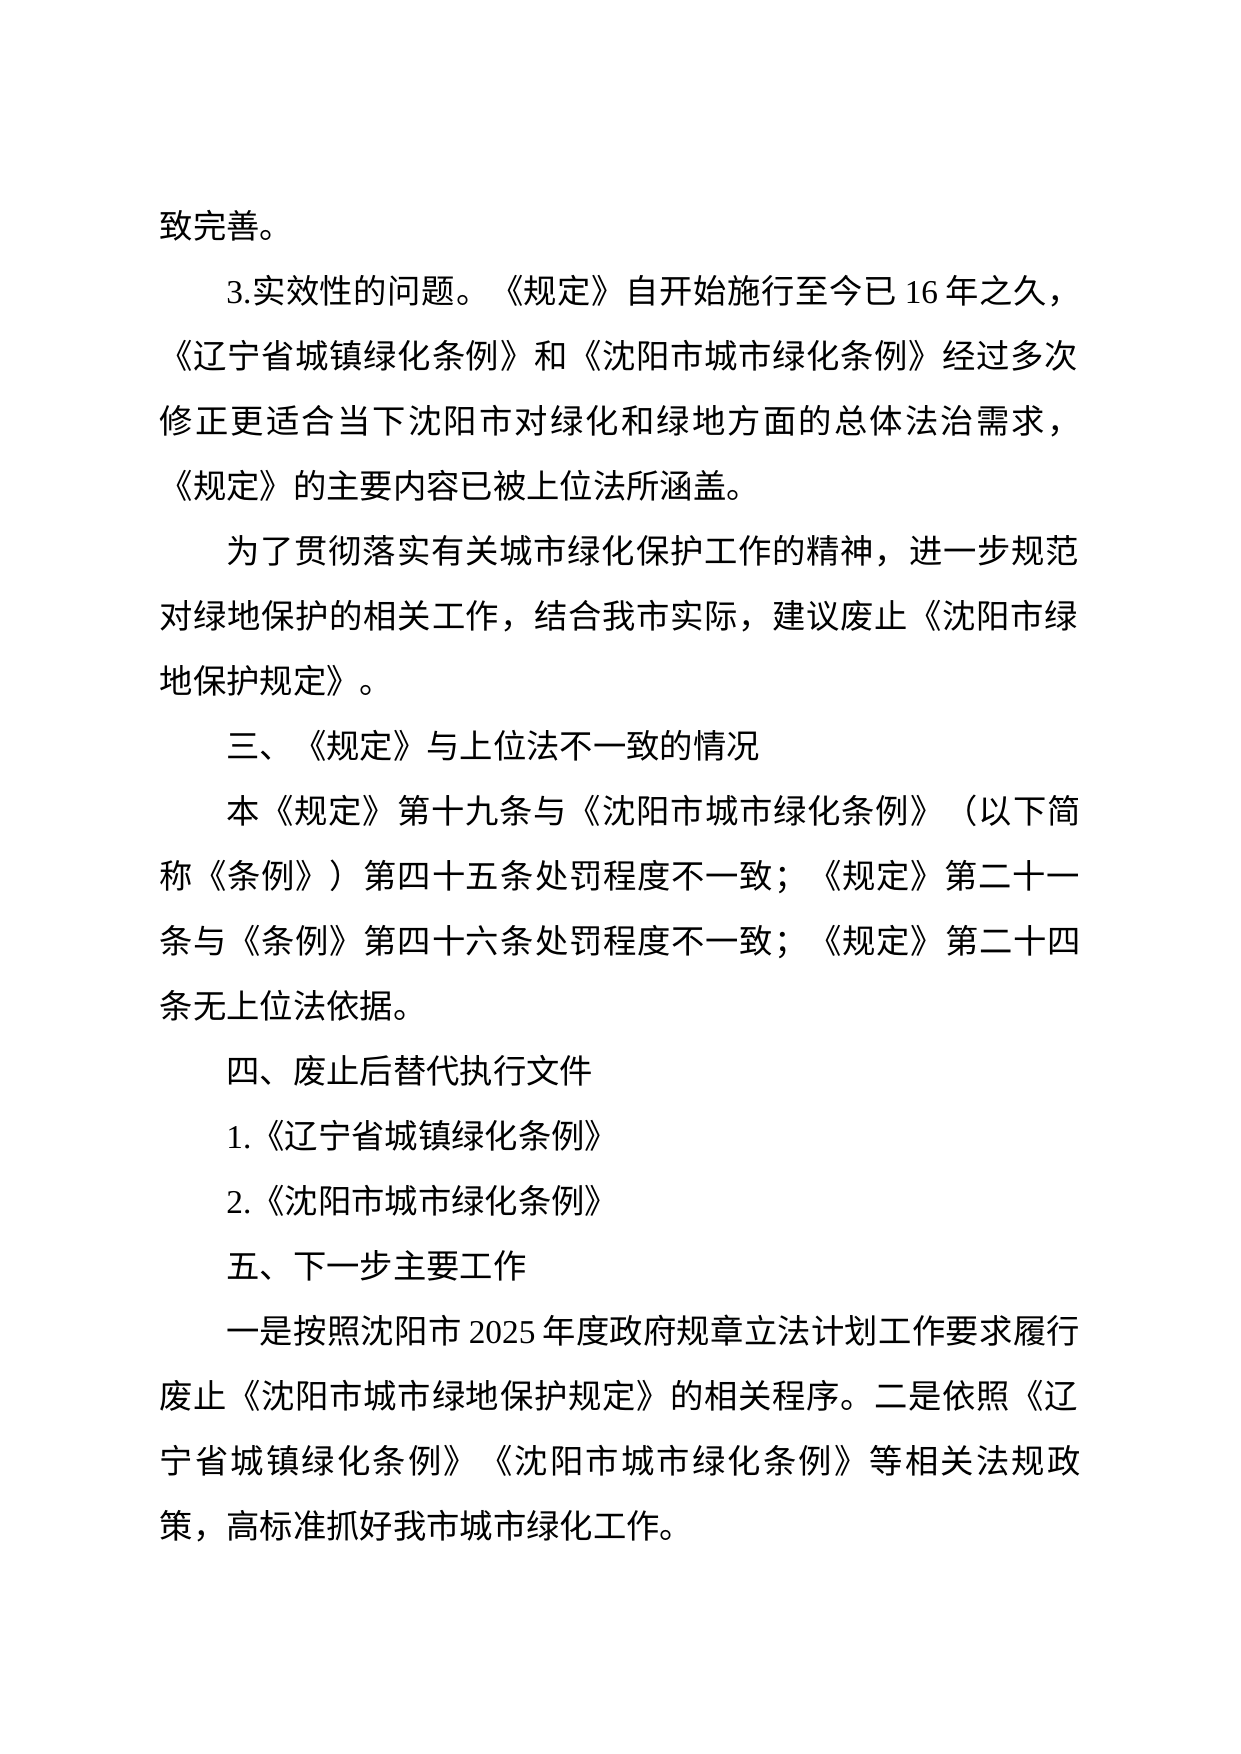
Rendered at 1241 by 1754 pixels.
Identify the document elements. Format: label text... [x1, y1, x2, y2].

text 1.《辽宁省城镇绿化条例》 [159, 1101, 1081, 1166]
text 为了贯彻落实有关城市绿化保护工作的精神，进一步规范对绿地保护的相关工作，结合我市实际，建议废止《沈阳市绿地保护规定》。 [159, 516, 1081, 711]
list 五、下一步主要工作 [159, 1231, 1081, 1296]
text 本《规定》第十九条与《沈阳市城市绿化条例》（以下简称《条例》）第四十五条处罚程度不一致；《规定》第二十一条与《条例》第四十六条处罚程度不一致；《规定》第二十四条无上位法依据。 [159, 776, 1081, 1036]
list 2.《沈阳市城市绿化条例》 [159, 1166, 1081, 1231]
text 四、废止后替代执行文件 [159, 1036, 1081, 1101]
list 一是按照沈阳市2025年度政府规章立法计划工作要求履行废止《沈阳市城市绿地保护规定》的相关程序。二是依照《辽宁省城镇绿化条例》《沈阳市城市绿化条例》等相关法规政策，高标准抓好我市城市绿化工作。 [159, 1296, 1081, 1556]
text 3.实效性的问题。《规定》自开始施行至今已16年之久，《辽宁省城镇绿化条例》和《沈阳市城市绿化条例》经过多次修正更适合当下沈阳市对绿化和绿地方面的总体法治需求，《规定》的主要内容已被上位法所涵盖。 [159, 256, 1081, 516]
text 三、《规定》与上位法不一致的情况 [159, 711, 1081, 776]
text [159, 191, 1081, 256]
